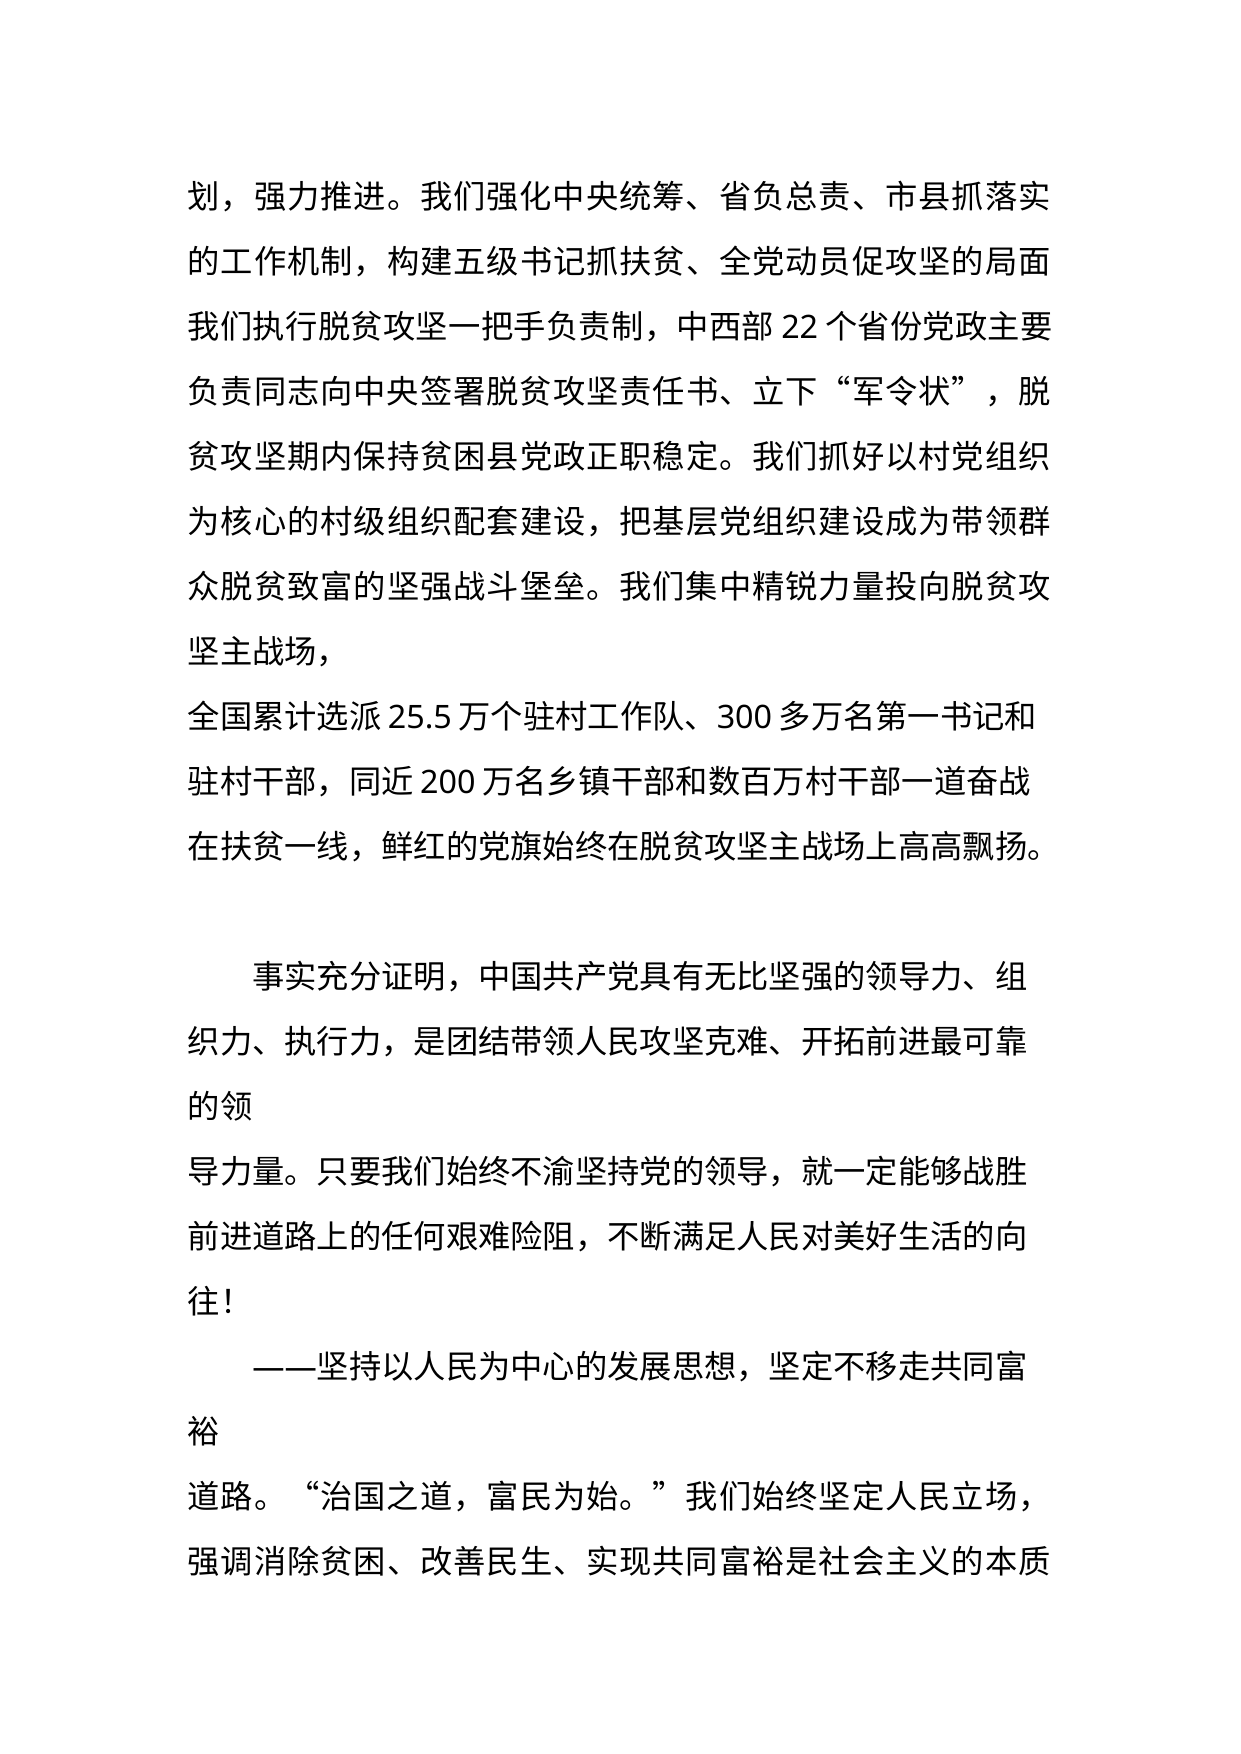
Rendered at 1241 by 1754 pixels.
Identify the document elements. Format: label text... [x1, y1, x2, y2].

text 划，强力推进。我们强化中央统筹、省负总责、市县抓落实的工作机制，构建五级书记抓扶贫、全党动员促攻坚的局面。我们执行脱贫攻坚一把手负责制，中西部22个省份党政主要负责同志向中央签署脱贫攻坚责任书、立下“军令状”，脱贫攻坚期内保持贫困县党政正职稳定。我们抓好以村党组织为核心的村级组织配套建设，把基层党组织建设成为带领群众脱贫致富的坚强战斗堡垒。我们集中精锐力量投向脱贫攻坚主战场， [187, 162, 1053, 682]
text 全国累计选派25.5万个驻村工作队、300多万名第一书记和驻村干部，同近200万名乡镇干部和数百万村干部一道奋战在扶贫一线，鲜红的党旗始终在脱贫攻坚主战场上高高飘扬。 [187, 682, 1053, 942]
text 事实充分证明，中国共产党具有无比坚强的领导力、组织力、执行力，是团结带领人民攻坚克难、开拓前进最可靠的领 [187, 942, 1053, 1137]
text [187, 1462, 1053, 1592]
text 导力量。只要我们始终不渝坚持党的领导，就一定能够战胜前进道路上的任何艰难险阻，不断满足人民对美好生活的向往！ [187, 1137, 1053, 1332]
text ——坚持以人民为中心的发展思想，坚定不移走共同富裕 [187, 1332, 1053, 1462]
